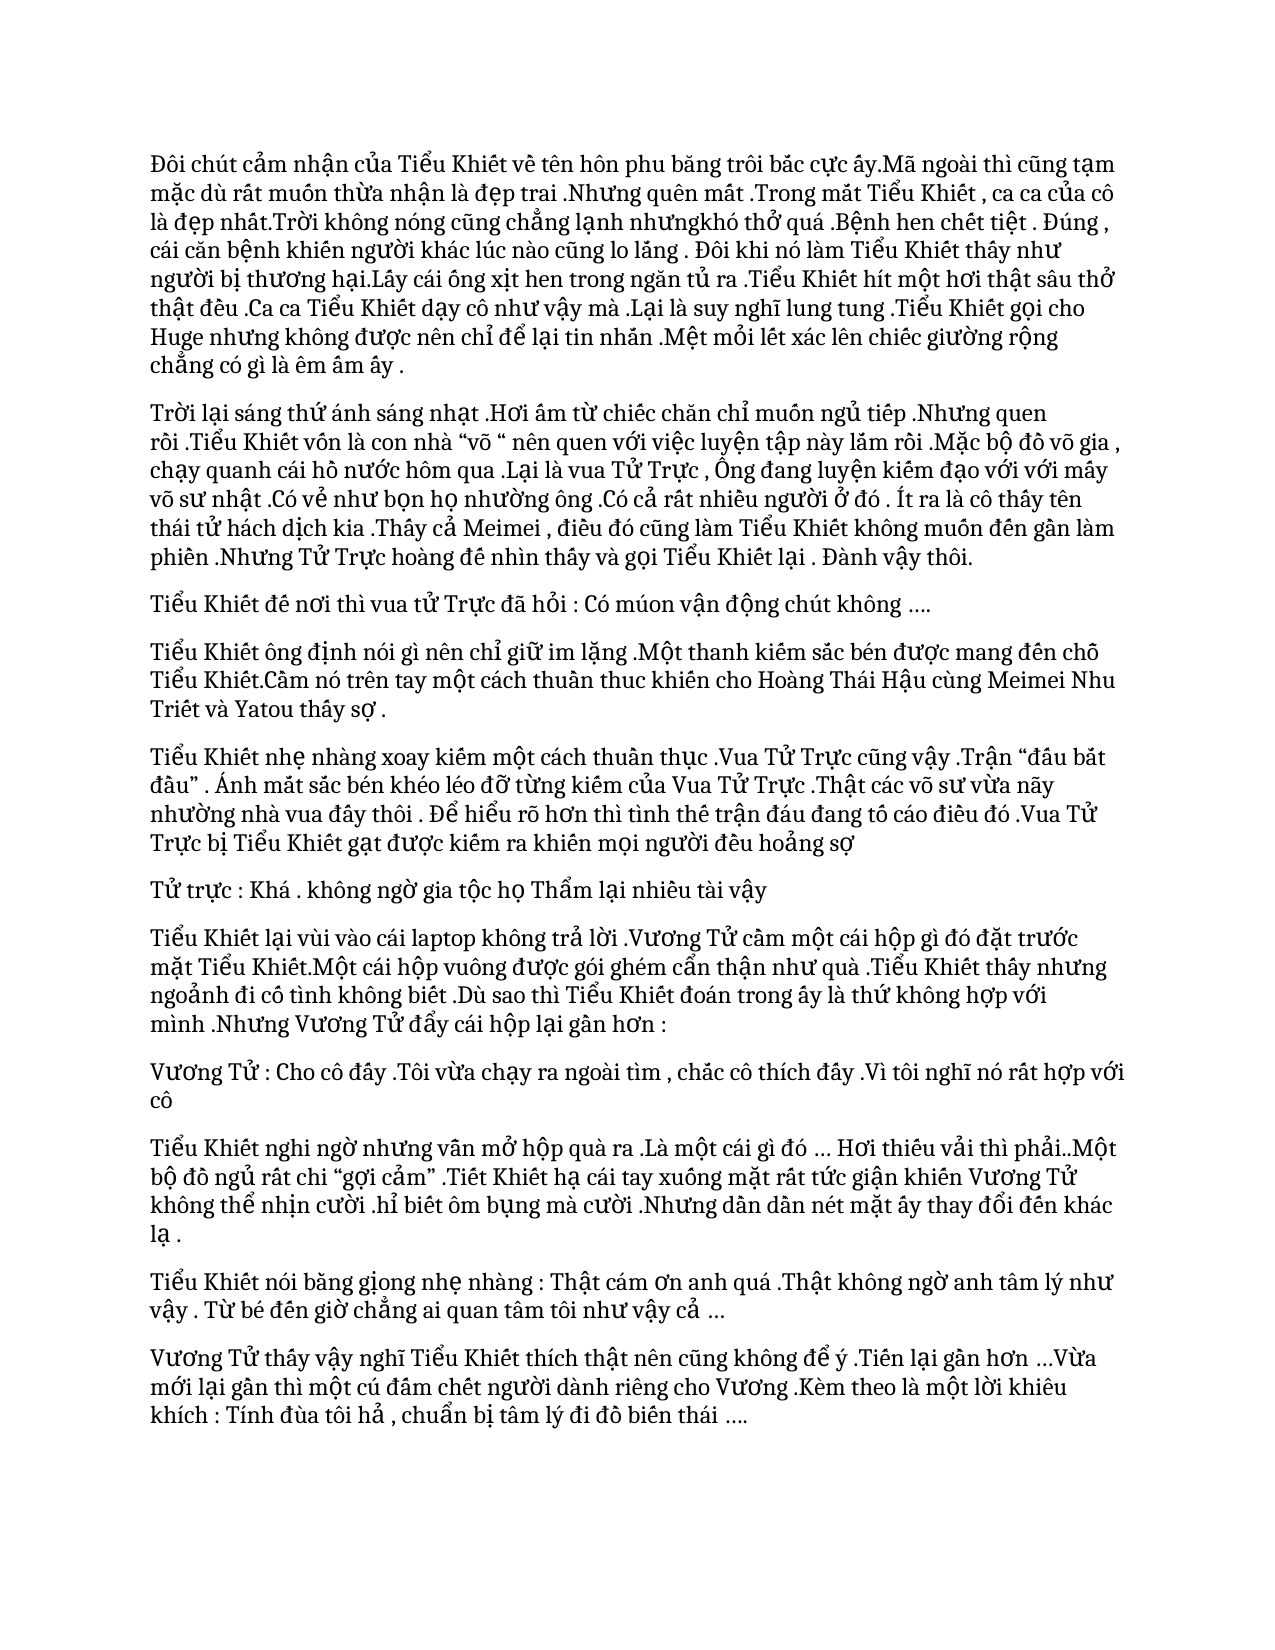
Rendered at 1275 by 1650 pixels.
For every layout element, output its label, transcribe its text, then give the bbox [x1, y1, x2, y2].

text Vương Tử : Cho cô đấy .Tôi vừa chạy ra ngoài tìm , chắc cô thích đấy .Vì tôi nghĩ nó rất hợp với cô [150, 1057, 1125, 1115]
text Tử trực : Khá . không ngờ gia tộc họ Thẩm lại nhiều tài vậy [150, 876, 1125, 905]
text Tiểu Khiết lại vùi vào cái laptop không trả lời .Vương Tử cầm một cái hộp gì đó đặt trước mặt Tiểu Khiết.Một cái hộp vuông được gói ghém cẩn thận như quà .Tiểu Khiết thấy nhưng ngoảnh đi cố tình không biết .Dù sao thì Tiểu Khiết đoán trong ấy là thứ không hợp với mình .Nhưng Vương Tử đẩy cái hộp lại gần hơn : [150, 924, 1125, 1039]
text Tiểu Khiết ông định nói gì nên chỉ giữ im lặng .Một thanh kiếm sắc bén được mang đến chỗ Tiểu Khiết.Cầm nó trên tay một cách thuần thuc khiến cho Hoàng Thái Hậu cùng Meimei Nhu Triết và Yatou thấy sợ . [150, 637, 1125, 724]
text Vương Tử thấy vậy nghĩ Tiểu Khiết thích thật nên cũng không để ý .Tiến lại gần hơn …Vừa mới lại gần thì một cú đấm chết người dành riêng cho Vương .Kèm theo là một lời khiêu khích : Tính đùa tôi hả , chuẩn bị tâm lý đi đồ biến thái …. [150, 1344, 1125, 1430]
text Tiểu Khiết nhẹ nhàng xoay kiếm một cách thuần thục .Vua Tử Trực cũng vậy .Trận “đấu bắt đầu” . Ánh mắt sắc bén khéo léo đỡ từng kiếm của Vua Tử Trực .Thật các võ sư vừa nãy nhường nhà vua đấy thôi . Để hiểu rõ hơn thì tình thế trận đáu đang tố cáo điều đó .Vua Tử Trực bị Tiểu Khiết gạt được kiếm ra khiến mọi người đều hoảng sợ [150, 742, 1125, 857]
text Tiểu Khiết nói bằng gịong nhẹ nhàng : Thật cám ơn anh quá .Thật không ngờ anh tâm lý như vậy . Từ bé đến giờ chẳng ai quan tâm tôi như vậy cả … [150, 1267, 1125, 1325]
text Trời lại sáng thứ ánh sáng nhạt .Hơi ấm từ chiếc chăn chỉ muốn ngủ tiếp .Nhưng quen rồi .Tiểu Khiết vốn là con nhà “võ “ nên quen với việc luyện tập này lắm rồi .Mặc bộ đồ võ gia , chạy quanh cái hồ nước hôm qua .Lại là vua Tử Trực , Ông đang luyện kiếm đạo với với mấy võ sư nhật .Có vẻ như bọn họ nhường ông .Có cả rất nhiều người ở đó . Ít ra là cô thấy tên thái tử hách dịch kia .Thấy cả Meimei , điều đó cũng làm Tiểu Khiết không muốn đến gần làm phiền .Nhưng Tử Trực hoàng đế nhìn thấy và gọi Tiểu Khiết lại . Đành vậy thôi. [150, 399, 1125, 571]
text Tiểu Khiết đế nơi thì vua tử Trực đã hỏi : Có múon vận động chút không …. [150, 590, 1125, 619]
text Đôi chút cảm nhận của Tiểu Khiết về tên hôn phu băng trôi bắc cực ấy.Mã ngoài thì cũng tạm mặc dù rất muốn thừa nhận là đẹp trai .Nhưng quên mất .Trong mắt Tiểu Khiết , ca ca của cô là đẹp nhất.Trời không nóng cũng chẳng lạnh nhưngkhó thở quá .Bệnh hen chết tiệt . Đúng , cái căn bệnh khiến người khác lúc nào cũng lo lắng . Đôi khi nó làm Tiểu Khiết thấy như người bị thương hại.Lấy cái ống xịt hen trong ngăn tủ ra .Tiểu Khiết hít một hơi thật sâu thở thật đều .Ca ca Tiểu Khiết dạy cô như vậy mà .Lại là suy nghĩ lung tung .Tiểu Khiết gọi cho Huge nhưng không được nên chỉ để lại tin nhắn .Mệt mỏi lết xác lên chiếc giường rộng chẳng có gì là êm ấm ấy . [150, 150, 1125, 380]
text Tiểu Khiết nghi ngờ nhưng vẫn mở hộp quà ra .Là một cái gì đó … Hơi thiếu vải thì phải..Một bộ đồ ngủ rất chi “gợi cảm” .Tiết Khiết hạ cái tay xuống mặt rất tức giận khiến Vương Tử không thể nhịn cười .hỉ biết ôm bụng mà cười .Nhưng dần dần nét mặt ấy thay đổi đến khác lạ . [150, 1134, 1125, 1249]
